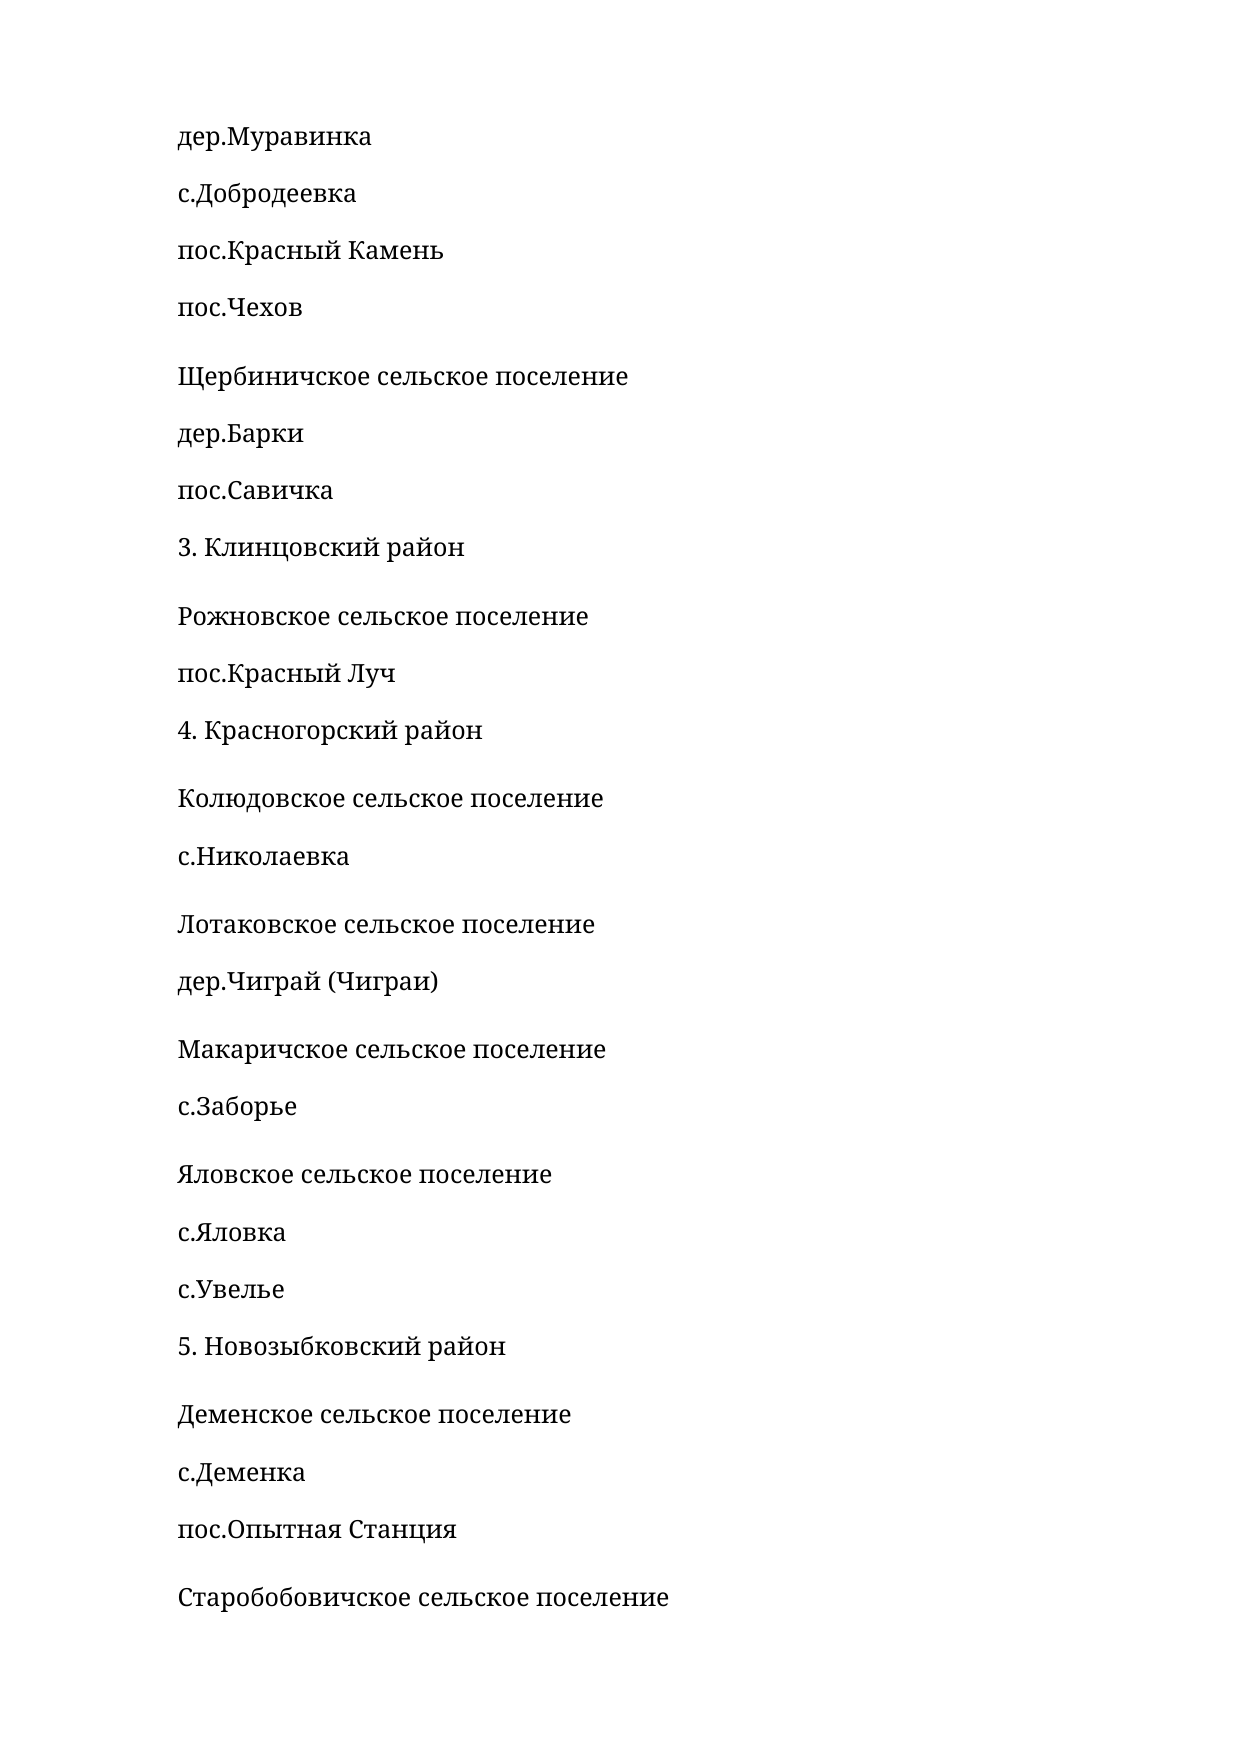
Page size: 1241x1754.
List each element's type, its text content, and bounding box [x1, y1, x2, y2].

text 4. Красногорский район Колюдовское сельское поселение [177, 713, 1152, 815]
text дер.Муравинка [177, 118, 1152, 152]
text пос.Красный Луч [177, 655, 1152, 689]
text с.Заборье Яловское сельское поселение [177, 1089, 1152, 1191]
text пос.Красный Камень [177, 233, 1152, 267]
text дер.Барки [177, 415, 1152, 449]
text 3. Клинцовский район Рожновское сельское поселение [177, 530, 1152, 632]
text пос.Опытная Станция Старобобовичское сельское поселение [177, 1512, 1152, 1614]
text пос.Чехов Щербиничское сельское поселение [177, 290, 1152, 392]
text с.Деменка [177, 1454, 1152, 1488]
text с.Добродеевка [177, 175, 1152, 209]
text с.Яловка [177, 1214, 1152, 1248]
text с.Увелье [177, 1272, 1152, 1306]
text дер.Чиграй (Чиграи) Макаричское сельское поселение [177, 963, 1152, 1066]
text пос.Савичка [177, 473, 1152, 507]
text с.Николаевка Лотаковское сельское поселение [177, 838, 1152, 940]
text 5. Новозыбковский район Деменское сельское поселение [177, 1329, 1152, 1431]
